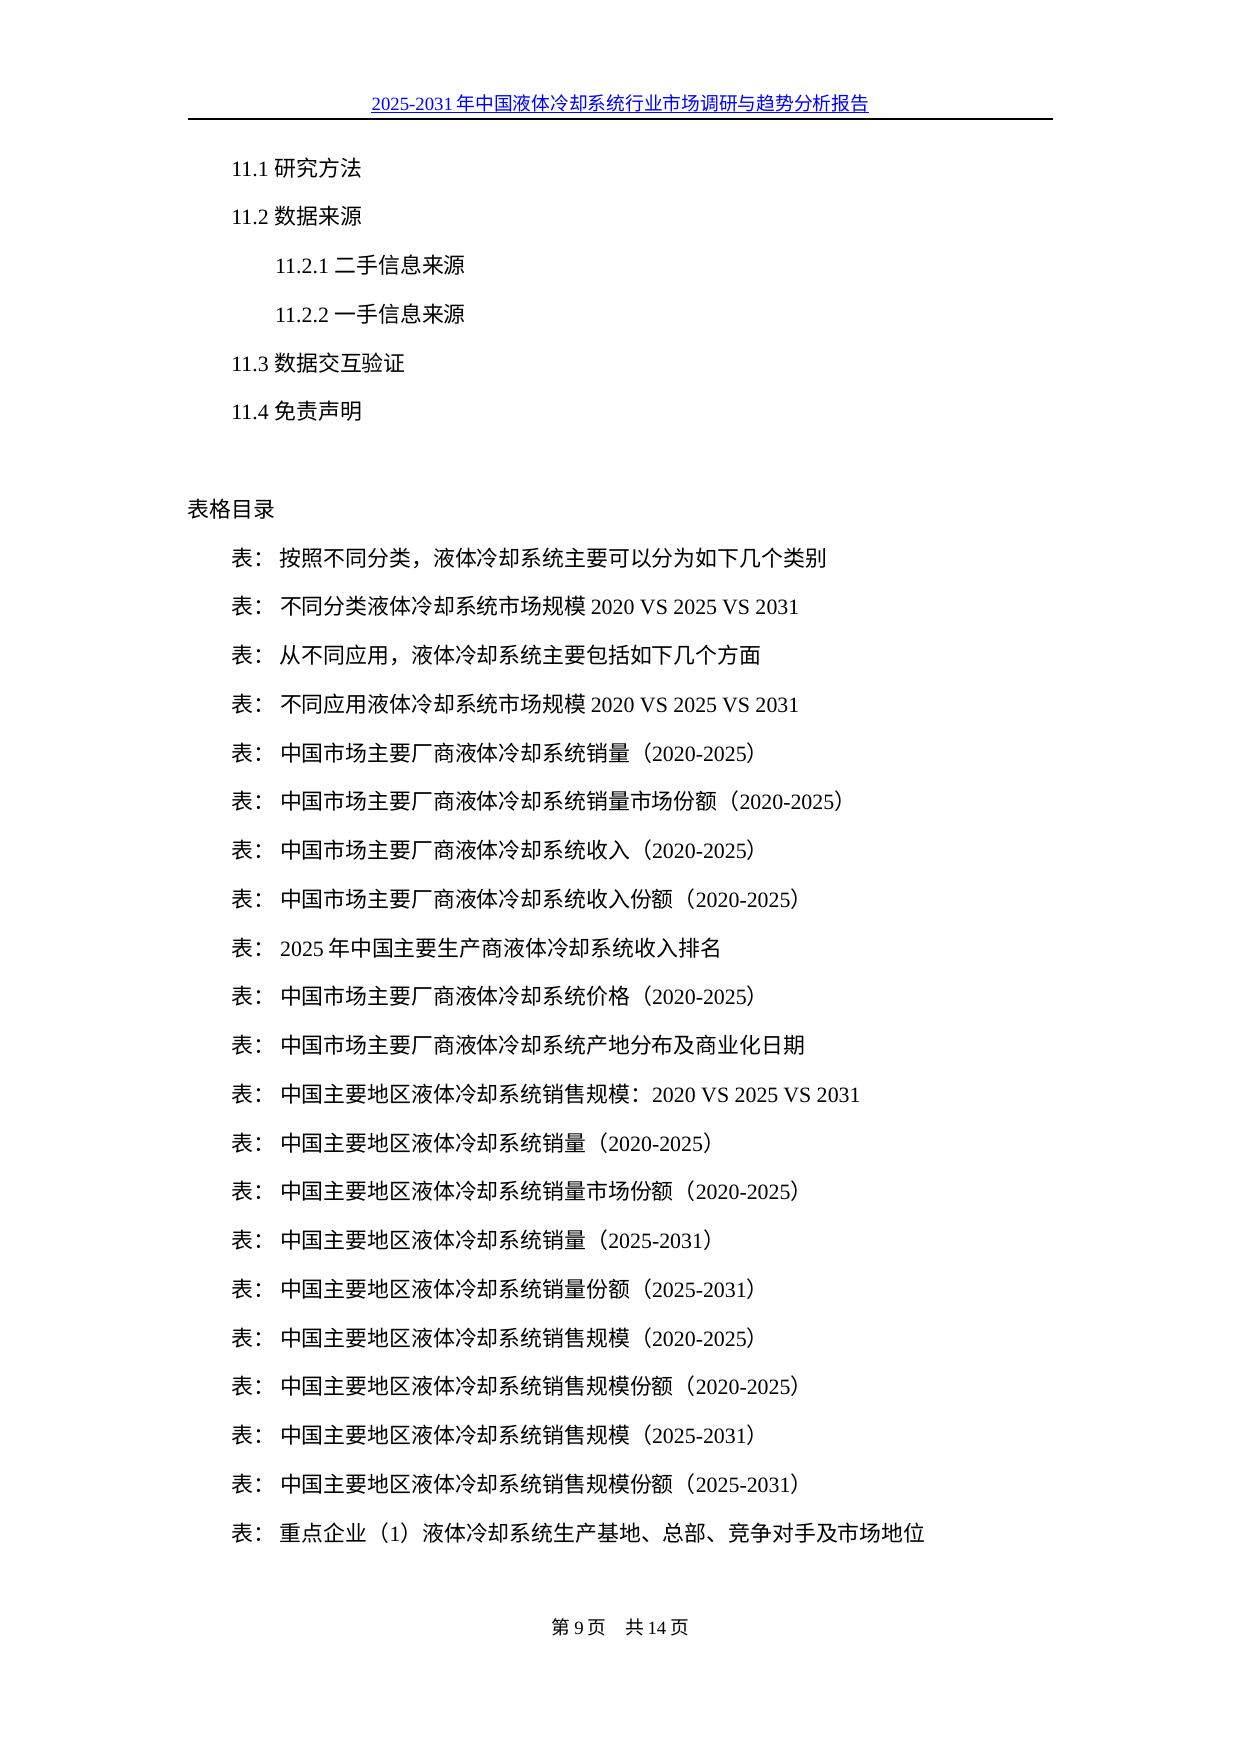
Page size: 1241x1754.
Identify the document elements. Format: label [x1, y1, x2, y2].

text [187, 150, 1053, 1548]
